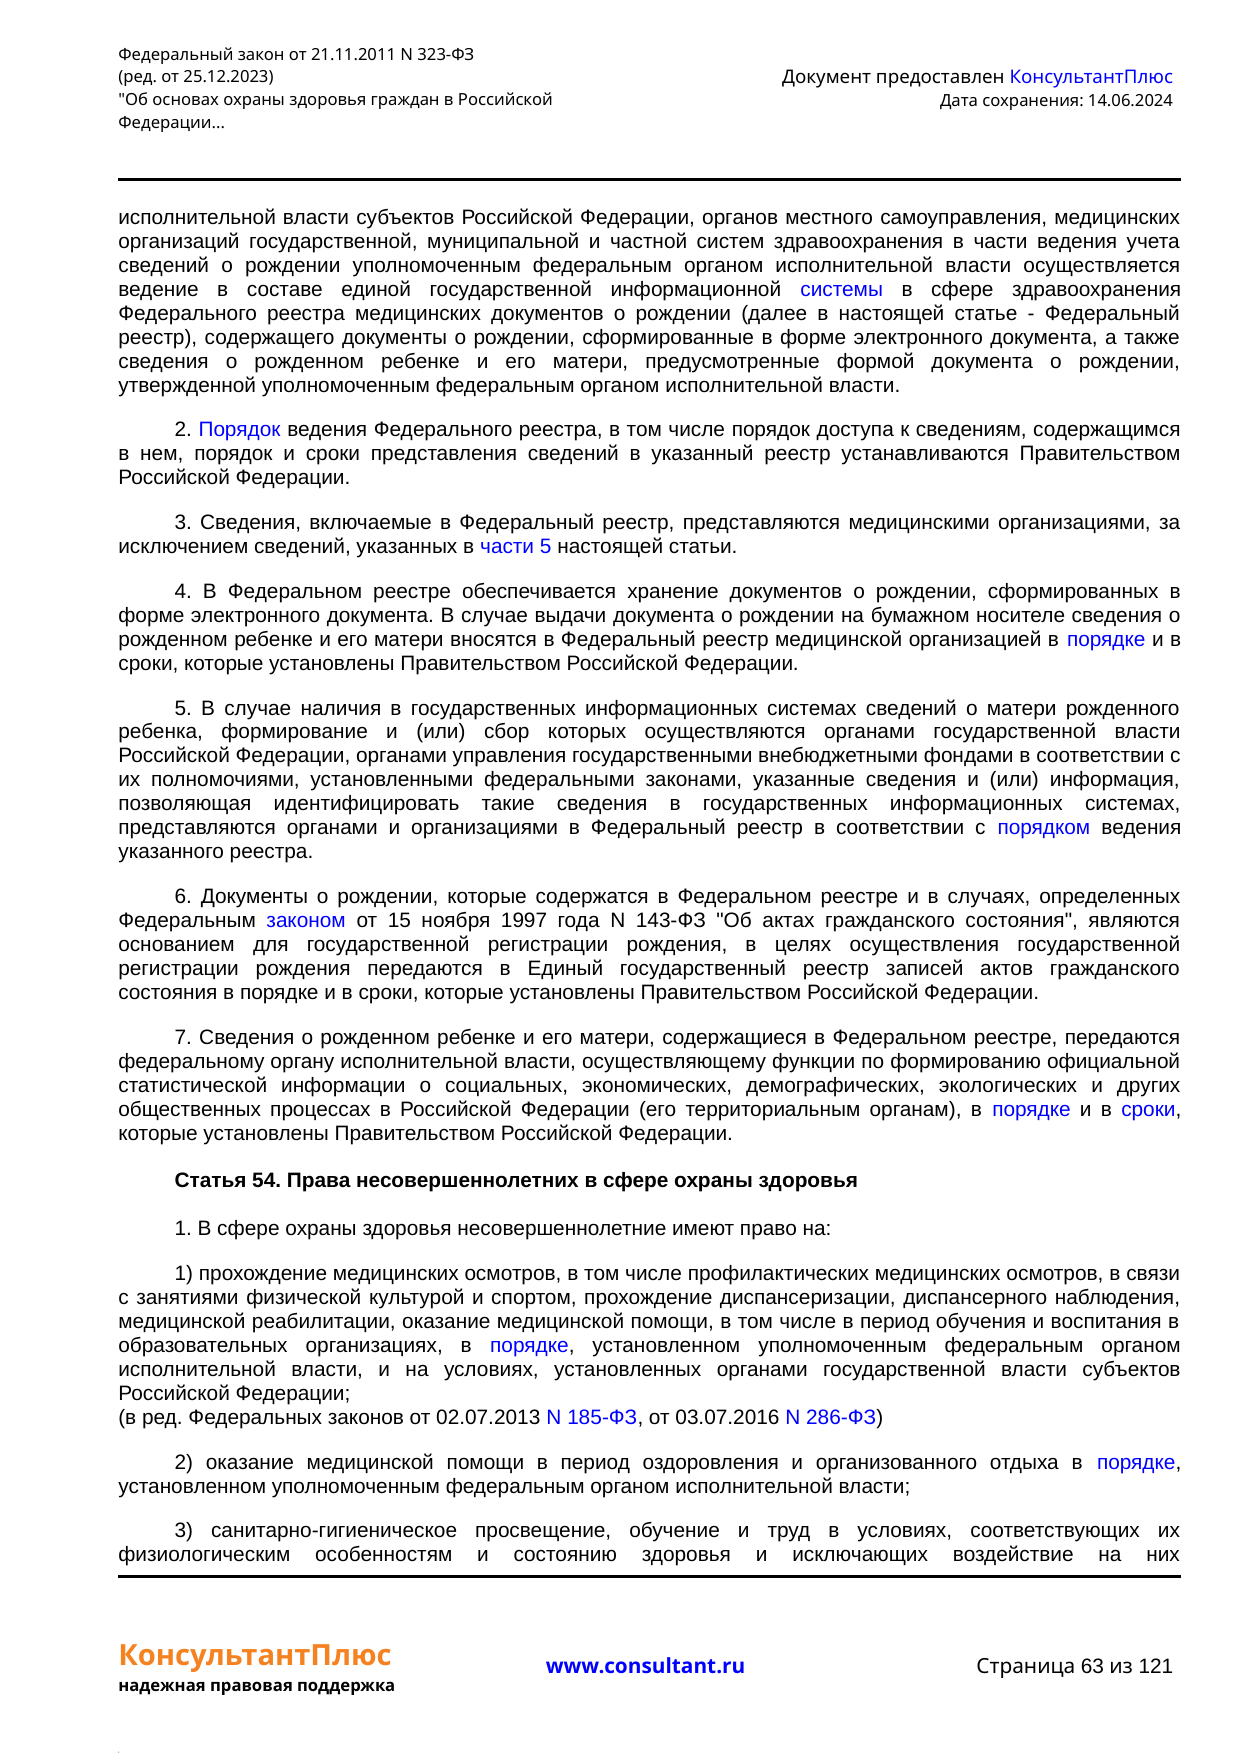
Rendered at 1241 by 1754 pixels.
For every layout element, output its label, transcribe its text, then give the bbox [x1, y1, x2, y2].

text 6. Документы о рождении, которые содержатся в Федеральном реестре и в случаях, определенных Федеральным законом от 15 ноября 1997 года N 143-ФЗ "Об актах гражданского состояния", являются основанием для государственной регистрации рождения, в целях осуществления государственной регистрации рождения передаются в Единый государственный реестр записей актов гражданского состояния в порядке и в сроки, которые установлены Правительством Российской Федерации. [118, 884, 1181, 1004]
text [118, 1518, 1181, 1566]
text 2. Порядок ведения Федерального реестра, в том числе порядок доступа к сведениям, содержащимся в нем, порядок и сроки представления сведений в указанный реестр устанавливаются Правительством Российской Федерации. [118, 417, 1181, 489]
text 2) оказание медицинской помощи в период оздоровления и организованного отдыха в порядке, установленном уполномоченным федеральным органом исполнительной власти; [118, 1449, 1181, 1497]
text 5. В случае наличия в государственных информационных системах сведений о матери рожденного ребенка, формирование и (или) сбор которых осуществляются органами государственной власти Российской Федерации, органами управления государственными внебюджетными фондами в соответствии с их полномочиями, установленными федеральными законами, указанные сведения и (или) информация, позволяющая идентифицировать такие сведения в государственных информационных системах, представляются органами и организациями в Федеральный реестр в соответствии с порядком ведения указанного реестра. [118, 695, 1181, 863]
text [118, 205, 1181, 396]
text 3. Сведения, включаемые в Федеральный реестр, представляются медицинскими организациями, за исключением сведений, указанных в части 5 настоящей статьи. [118, 510, 1181, 558]
title Статья 54. Права несовершеннолетних в сфере охраны здоровья [118, 1168, 1181, 1192]
text 1. В сфере охраны здоровья несовершеннолетние имеют право на: [118, 1216, 1181, 1240]
text 1) прохождение медицинских осмотров, в том числе профилактических медицинских осмотров, в связи с занятиями физической культурой и спортом, прохождение диспансеризации, диспансерного наблюдения, медицинской реабилитации, оказание медицинской помощи, в том числе в период обучения и воспитания в образовательных организациях, в порядке, установленном уполномоченным федеральным органом исполнительной власти, и на условиях, установленных органами государственной власти субъектов Российской Федерации; [118, 1261, 1181, 1405]
text (в ред. Федеральных законов от 02.07.2013 N 185-ФЗ, от 03.07.2016 N 286-ФЗ) [118, 1405, 1181, 1429]
text 4. В Федеральном реестре обеспечивается хранение документов о рождении, сформированных в форме электронного документа. В случае выдачи документа о рождении на бумажном носителе сведения о рожденном ребенке и его матери вносятся в Федеральный реестр медицинской организацией в порядке и в сроки, которые установлены Правительством Российской Федерации. [118, 579, 1181, 674]
text 7. Сведения о рожденном ребенке и его матери, содержащиеся в Федеральном реестре, передаются федеральному органу исполнительной власти, осуществляющему функции по формированию официальной статистической информации о социальных, экономических, демографических, экологических и других общественных процессах в Российской Федерации (его территориальным органам), в порядке и в сроки, которые установлены Правительством Российской Федерации. [118, 1024, 1181, 1144]
